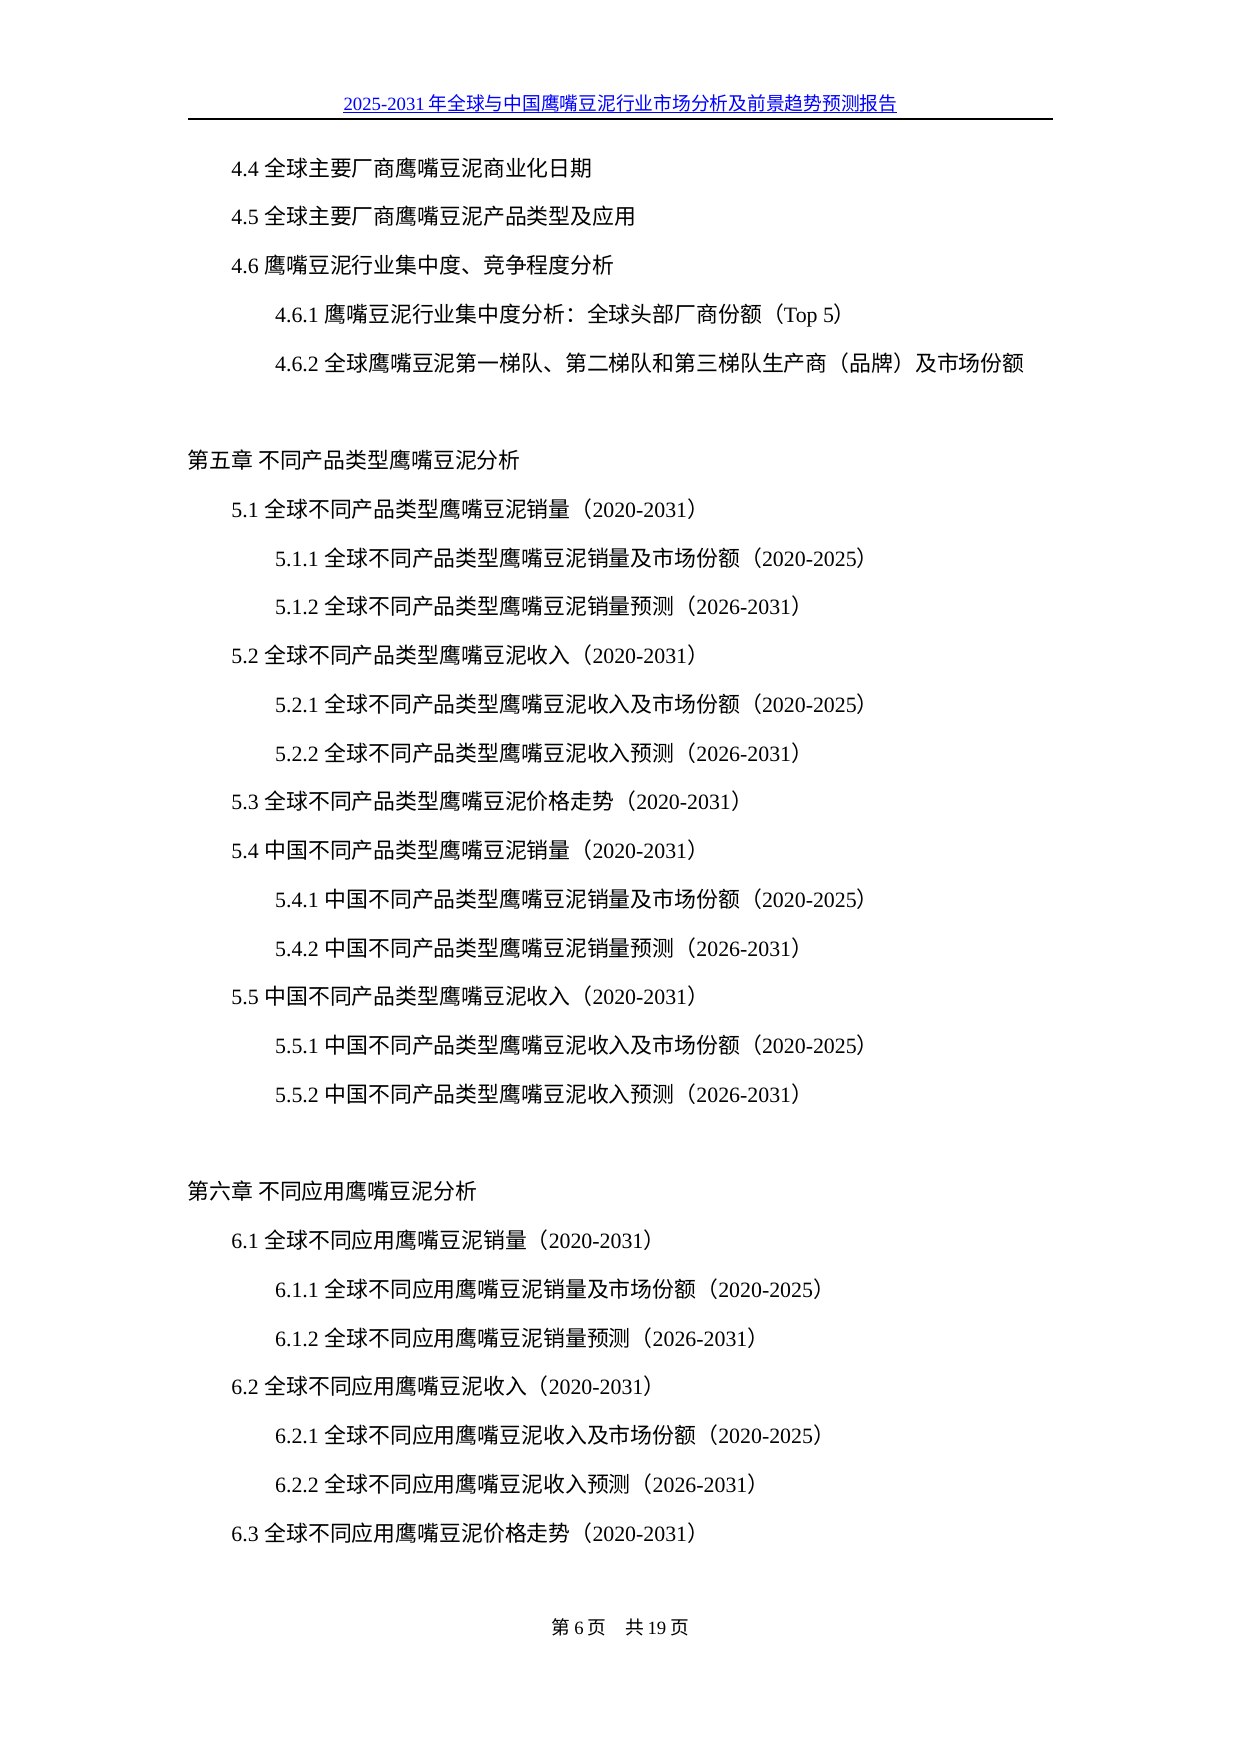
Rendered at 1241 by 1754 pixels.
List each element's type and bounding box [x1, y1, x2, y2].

text [187, 150, 1053, 1548]
